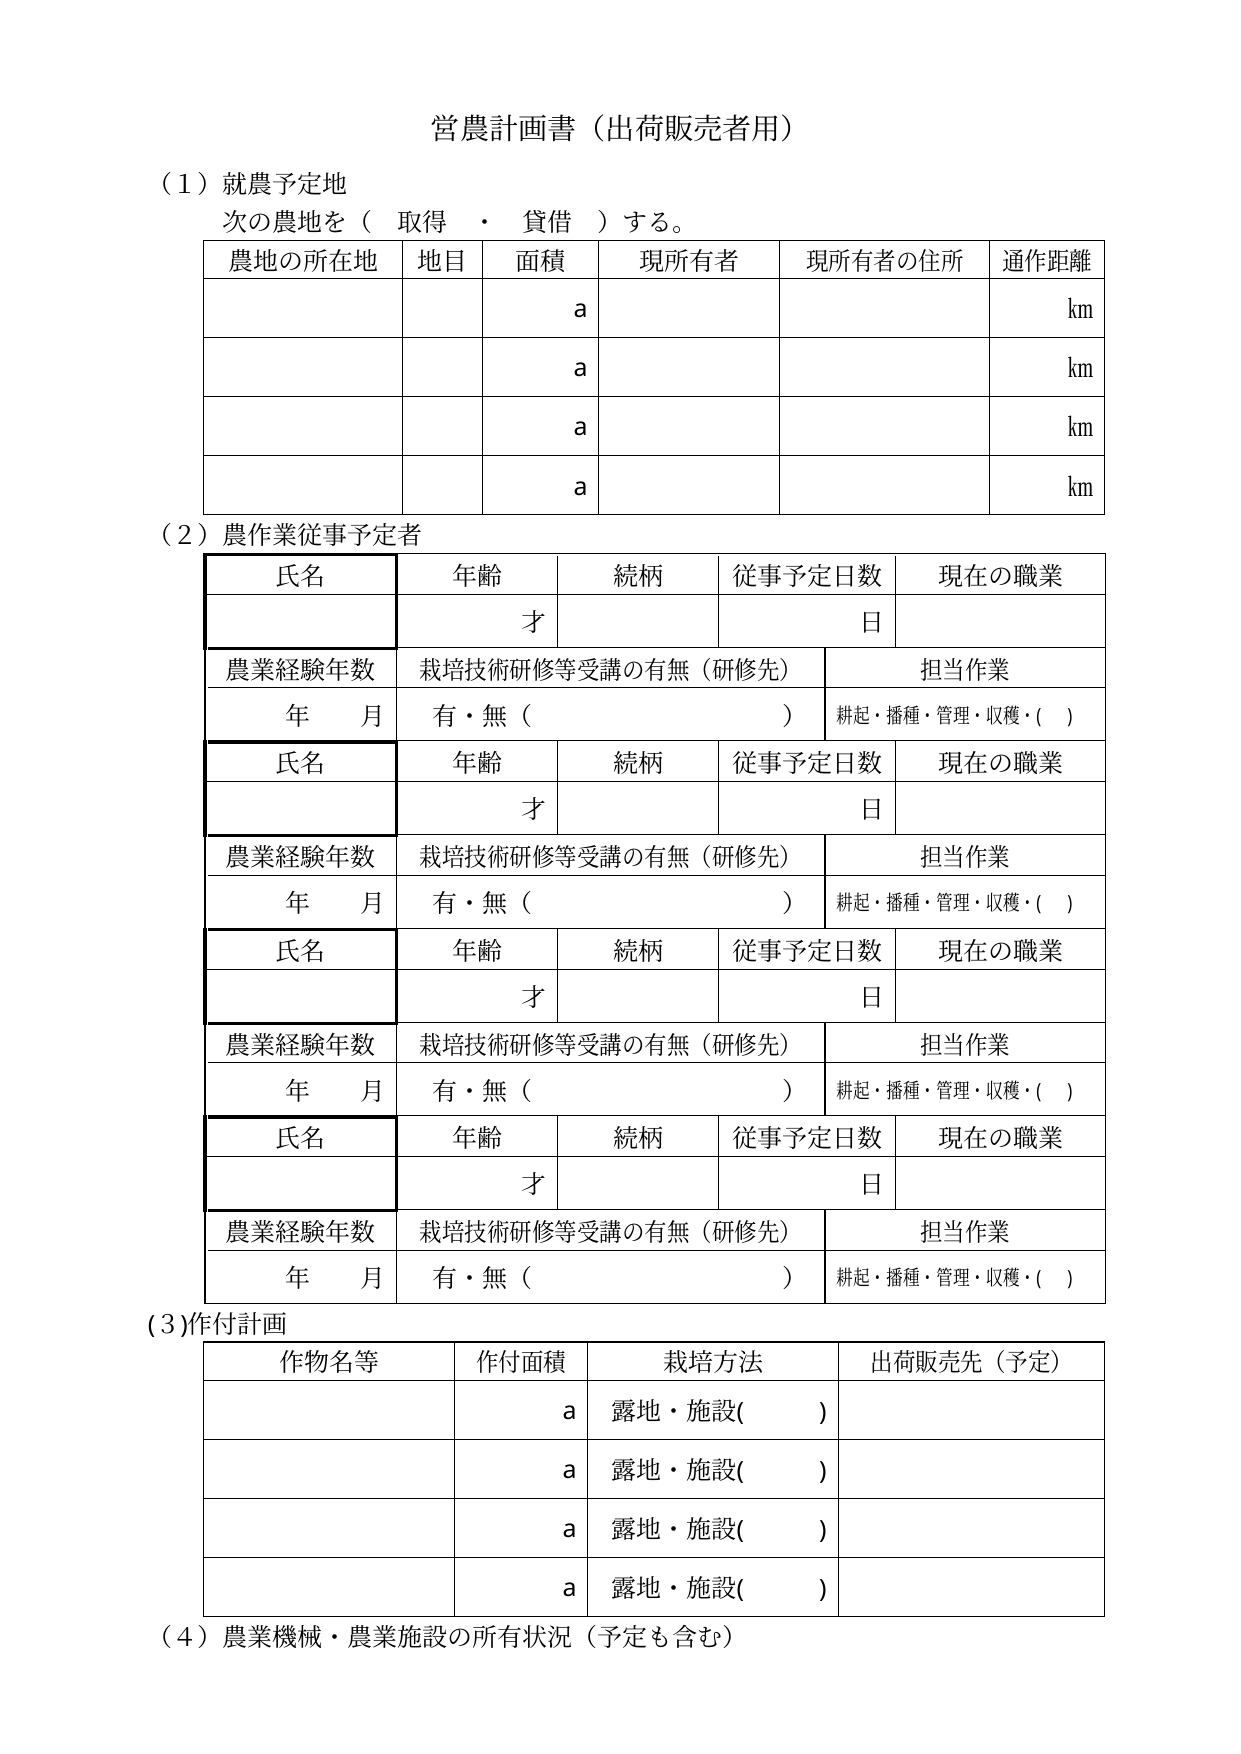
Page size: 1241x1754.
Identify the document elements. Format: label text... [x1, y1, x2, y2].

table_cell 露地・施設( ) [588, 1440, 838, 1498]
text （１）就農予定地 [148, 164, 1092, 202]
table_cell 年 月 [206, 1250, 396, 1303]
table_cell [599, 279, 779, 337]
table_cell [599, 456, 779, 514]
table_cell 日 [719, 970, 895, 1022]
table_cell 才 [398, 970, 557, 1022]
table_cell 続柄 [558, 929, 718, 968]
table_cell a [483, 456, 598, 514]
table_cell 才 [398, 1157, 557, 1209]
table_cell 担当作業 [826, 648, 1105, 687]
table_cell 農業経験年数 [206, 835, 396, 875]
text 次の農地を（ 取得 ・ 貸借 ）する。 [148, 202, 1092, 239]
table_cell a [483, 397, 598, 455]
table_cell [207, 970, 395, 1022]
table_header 通作距離 [990, 241, 1104, 278]
table_header 地目 [403, 241, 482, 278]
table_cell 続柄 [558, 1116, 718, 1156]
table_cell [207, 1157, 395, 1209]
table_cell [204, 397, 402, 455]
table_header 作物名等 [204, 1343, 454, 1380]
table_cell 年齢 [398, 1116, 557, 1156]
table_cell 栽培技術研修等受講の有無（研修先） [397, 1023, 824, 1062]
text （４）農業機械・農業施設の所有状況（予定も含む） [148, 1617, 1092, 1655]
table_cell [207, 782, 395, 834]
table_cell 有・無（ ） [397, 876, 824, 928]
table_cell ㎞ [990, 397, 1104, 455]
table_cell 才 [398, 595, 557, 647]
table_cell 露地・施設( ) [588, 1558, 838, 1616]
table_cell 栽培技術研修等受講の有無（研修先） [397, 648, 824, 687]
table_cell [204, 1499, 454, 1557]
table_header 面積 [483, 241, 598, 278]
table_cell ㎞ [990, 279, 1104, 337]
table_cell [780, 456, 989, 514]
table_cell 耕起・播種・管理・収穫・( ) [826, 1251, 1105, 1303]
table_cell 氏名 [207, 929, 395, 968]
table_cell 日 [719, 782, 895, 834]
table_cell 担当作業 [826, 835, 1105, 875]
table_header 栽培方法 [588, 1343, 838, 1380]
table_cell [896, 970, 1105, 1022]
table_cell 担当作業 [826, 1023, 1105, 1062]
table_cell [839, 1499, 1104, 1557]
table_cell [558, 782, 718, 834]
table_cell 農業経験年数 [206, 648, 396, 687]
table_cell 才 [398, 782, 557, 834]
table_cell [403, 456, 482, 514]
table_cell [896, 782, 1105, 834]
table_cell 従事予定日数 [719, 741, 895, 781]
table_cell [207, 595, 395, 647]
table_cell [204, 1440, 454, 1498]
table_cell 年 月 [206, 687, 396, 740]
table_cell [558, 595, 718, 647]
table_cell 年 月 [206, 1062, 396, 1115]
table_cell 氏名 [207, 741, 395, 781]
table_cell [839, 1381, 1104, 1439]
table_cell a [455, 1558, 587, 1616]
table_cell a [455, 1440, 587, 1498]
table_cell [839, 1440, 1104, 1498]
table_header 従事予定日数 [719, 554, 895, 593]
table_cell a [483, 279, 598, 337]
table_cell 氏名 [207, 1116, 395, 1156]
table_cell 露地・施設( ) [588, 1381, 838, 1439]
table_cell a [455, 1499, 587, 1557]
table_cell 露地・施設( ) [588, 1499, 838, 1557]
table_cell [204, 1558, 454, 1616]
table_cell [780, 338, 989, 396]
table_cell 栽培技術研修等受講の有無（研修先） [397, 835, 824, 875]
table_cell ㎞ [990, 338, 1104, 396]
text (３)作付計画 [148, 1304, 1092, 1341]
table_cell [780, 397, 989, 455]
table_cell [204, 338, 402, 396]
table_cell [403, 397, 482, 455]
table_cell a [455, 1381, 587, 1439]
table_cell 年齢 [398, 741, 557, 781]
table_cell [204, 1381, 454, 1439]
table_cell 担当作業 [826, 1210, 1105, 1250]
table_header 現在の職業 [895, 554, 1105, 593]
table_cell 耕起・播種・管理・収穫・( ) [826, 1063, 1105, 1115]
table_cell ㎞ [990, 456, 1104, 514]
table_cell 現在の職業 [896, 741, 1105, 781]
table_cell 従事予定日数 [719, 929, 895, 968]
table_cell 現在の職業 [896, 929, 1105, 968]
table_cell 有・無（ ） [397, 1251, 824, 1303]
table_cell a [483, 338, 598, 396]
table_header 続柄 [558, 554, 719, 593]
table_cell [204, 279, 402, 337]
table_cell 耕起・播種・管理・収穫・( ) [826, 688, 1105, 740]
table_cell [839, 1558, 1104, 1616]
table_header 農地の所在地 [204, 241, 402, 278]
table_cell [403, 338, 482, 396]
table_cell [599, 397, 779, 455]
table_header 年齢 [398, 554, 557, 593]
table_cell [558, 970, 718, 1022]
table_cell 農業経験年数 [206, 1023, 396, 1062]
table_cell 耕起・播種・管理・収穫・( ) [826, 876, 1105, 928]
table_header 氏名 [207, 556, 395, 593]
table_cell 栽培技術研修等受講の有無（研修先） [397, 1210, 824, 1250]
table_cell 日 [719, 595, 895, 647]
table_cell [403, 279, 482, 337]
table_header 現所有者の住所 [780, 241, 989, 278]
table_cell [204, 456, 402, 514]
table_cell 有・無（ ） [397, 688, 824, 740]
table_cell [896, 1157, 1105, 1209]
table_cell 年 月 [206, 875, 396, 928]
table_cell [558, 1157, 718, 1209]
table_cell 日 [719, 1157, 895, 1209]
table_cell 農業経験年数 [206, 1210, 396, 1250]
table_cell 従事予定日数 [719, 1116, 895, 1156]
table_cell [780, 279, 989, 337]
text （２）農作業従事予定者 [148, 515, 1092, 553]
table_cell [896, 595, 1105, 647]
table_cell [599, 338, 779, 396]
table_header 作付面積 [455, 1343, 587, 1380]
table_header 出荷販売先（予定） [839, 1343, 1104, 1380]
table_cell 有・無（ ） [397, 1063, 824, 1115]
text 営農計画書（出荷販売者用） [148, 89, 1092, 164]
table_cell 続柄 [558, 741, 718, 781]
table_cell 現在の職業 [896, 1116, 1105, 1156]
table_cell 年齢 [398, 929, 557, 968]
table_header 現所有者 [599, 241, 779, 278]
